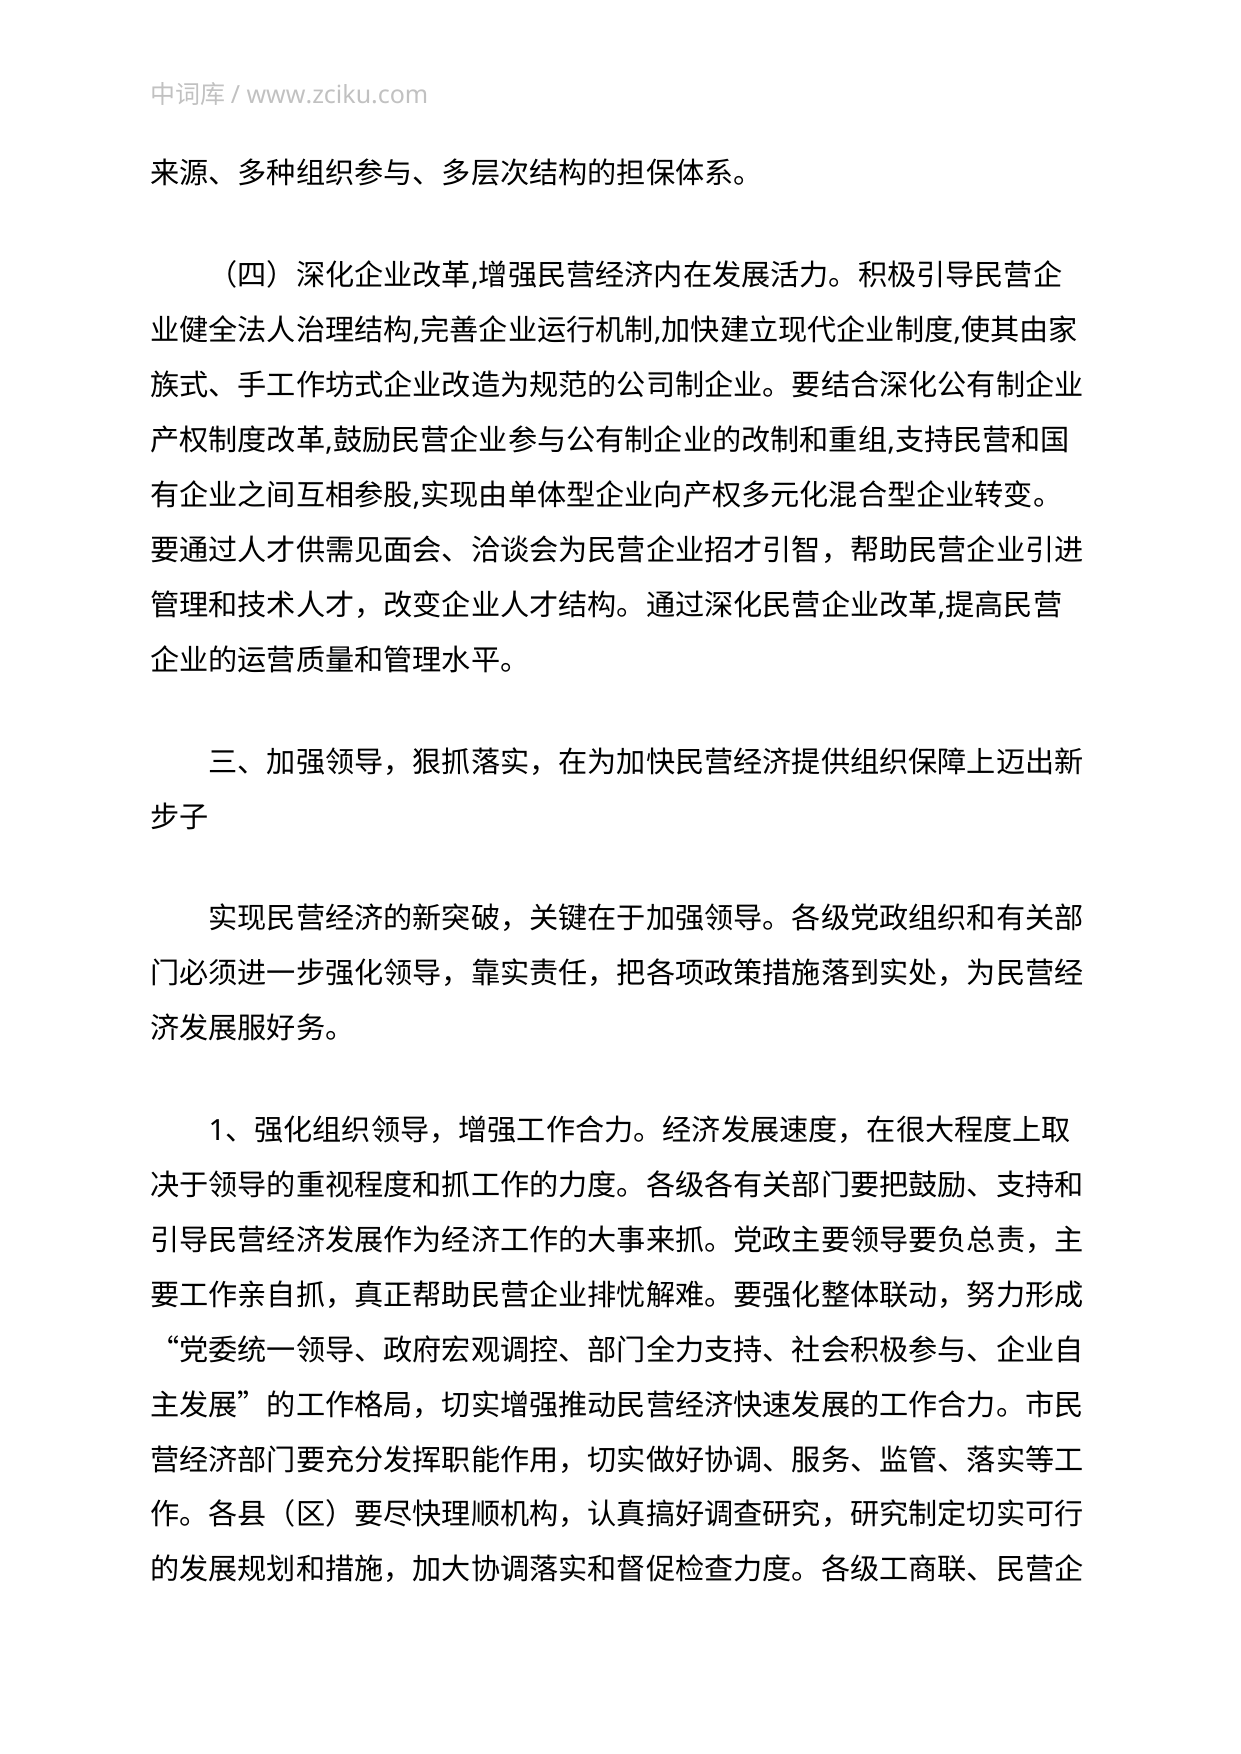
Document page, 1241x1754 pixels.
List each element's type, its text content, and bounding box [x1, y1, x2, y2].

text 三、加强领导，狠抓落实，在为加快民营经济提供组织保障上迈出新步子 [150, 738, 1090, 836]
text 实现民营经济的新突破，关键在于加强领导。各级党政组织和有关部门必须进一步强化领导，靠实责任，把各项政策措施落到实处，为民营经济发展服好务。 [150, 895, 1090, 1047]
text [150, 1107, 1090, 1588]
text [150, 150, 1090, 192]
text （四）深化企业改革,增强民营经济内在发展活力。积极引导民营企业健全法人治理结构,完善企业运行机制,加快建立现代企业制度,使其由家族式、手工作坊式企业改造为规范的公司制企业。要结合深化公有制企业产权制度改革,鼓励民营企业参与公有制企业的改制和重组,支持民营和国有企业之间互相参股,实现由单体型企业向产权多元化混合型企业转变。要通过人才供需见面会、洽谈会为民营企业招才引智，帮助民营企业引进管理和技术人才，改变企业人才结构。通过深化民营企业改革,提高民营企业的运营质量和管理水平。 [150, 252, 1090, 679]
